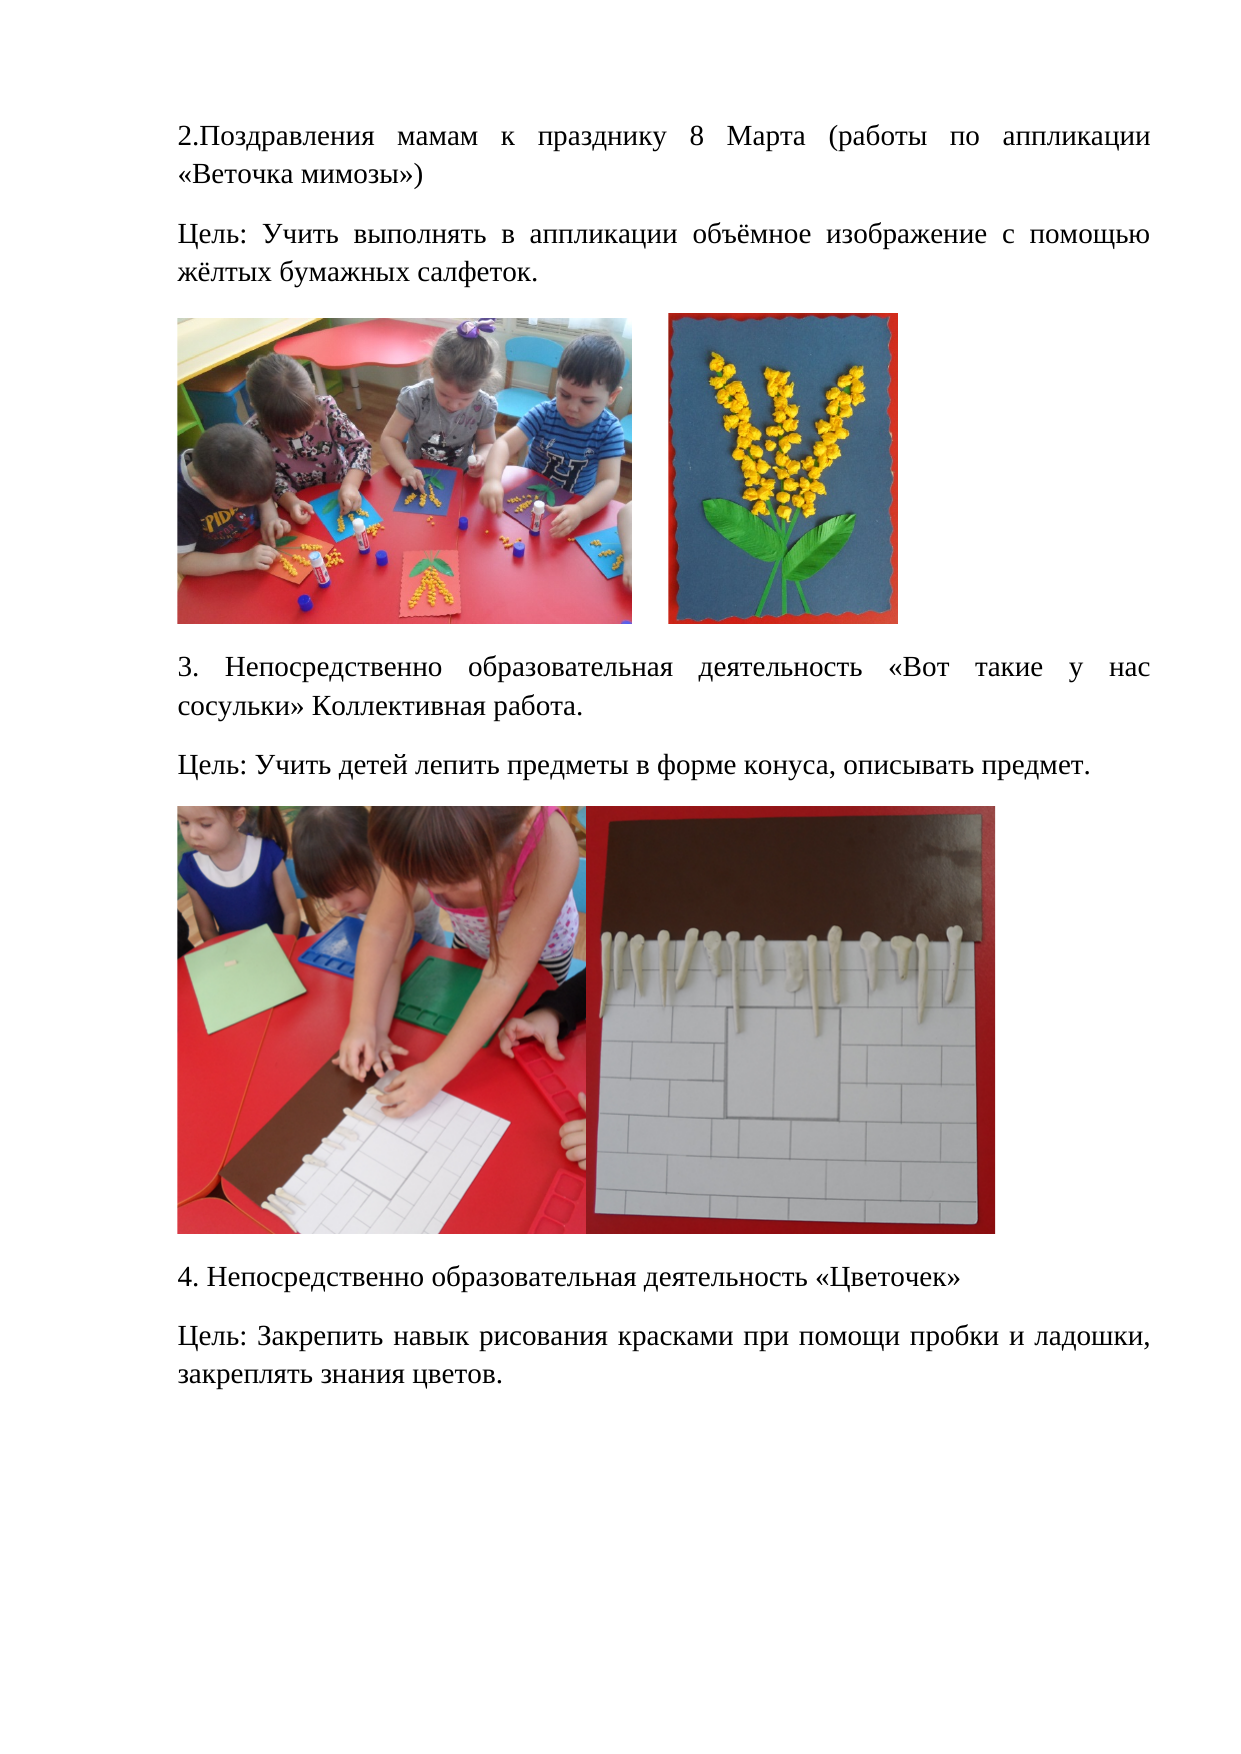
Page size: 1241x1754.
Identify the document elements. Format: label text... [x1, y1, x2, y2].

picture [668, 313, 898, 624]
text 3. Непосредственно образовательная деятельность «Вот такие у нас сосульки» Коллективная работа. [177, 649, 1152, 721]
text Цель: Учить выполнять в аппликации объёмное изображение с помощью жёлтых бумажных салфеток. [177, 216, 1152, 288]
text 4. Непосредственно образовательная деятельность «Цветочек» [177, 1259, 1152, 1292]
text 2.Поздравления мамам к празднику 8 Марта (работы по аппликации «Веточка мимозы») [177, 118, 1152, 190]
picture [177, 318, 632, 624]
picture [177, 806, 996, 1234]
text Цель: Закрепить навык рисования красками при помощи пробки и ладошки, закреплять знания цветов. [177, 1318, 1152, 1390]
text Цель: Учить детей лепить предметы в форме конуса, описывать предмет. [177, 747, 1152, 781]
